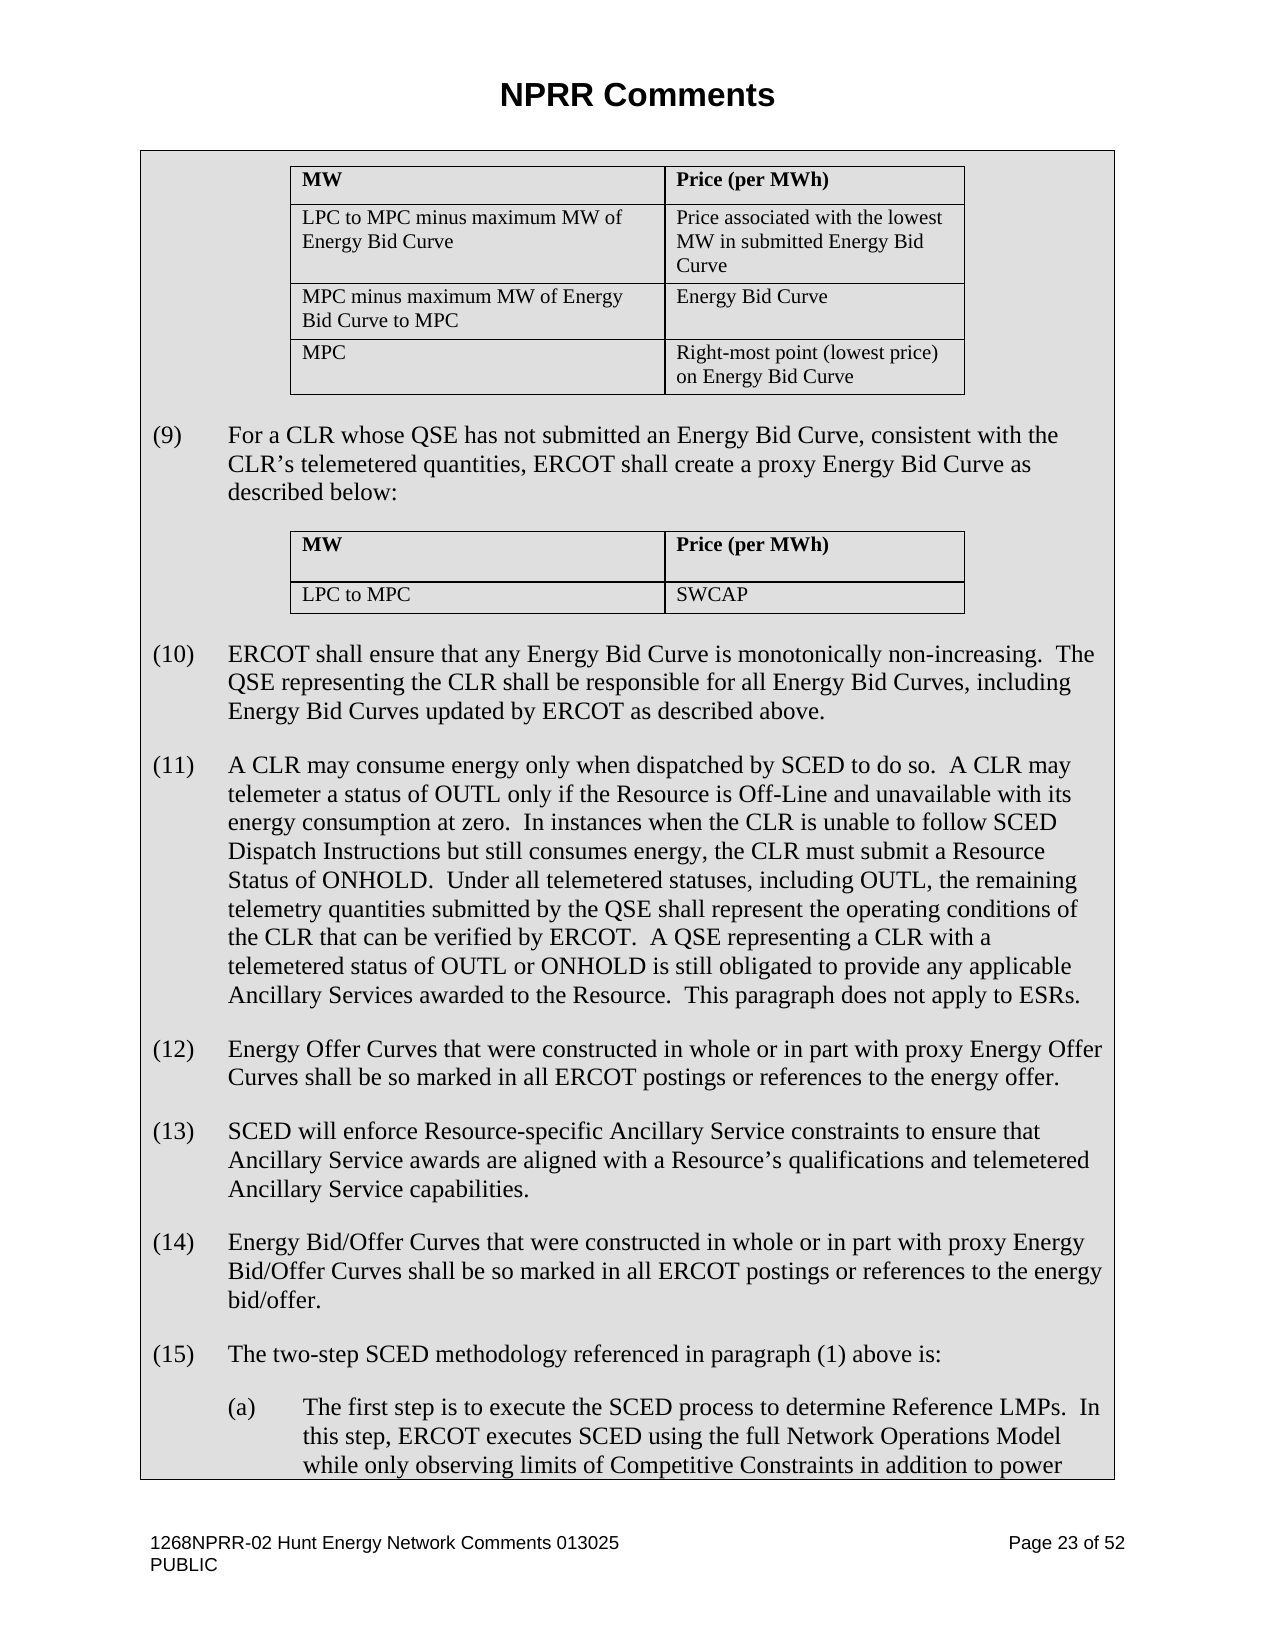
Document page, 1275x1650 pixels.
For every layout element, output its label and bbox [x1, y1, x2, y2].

table_header [141, 151, 1114, 1479]
